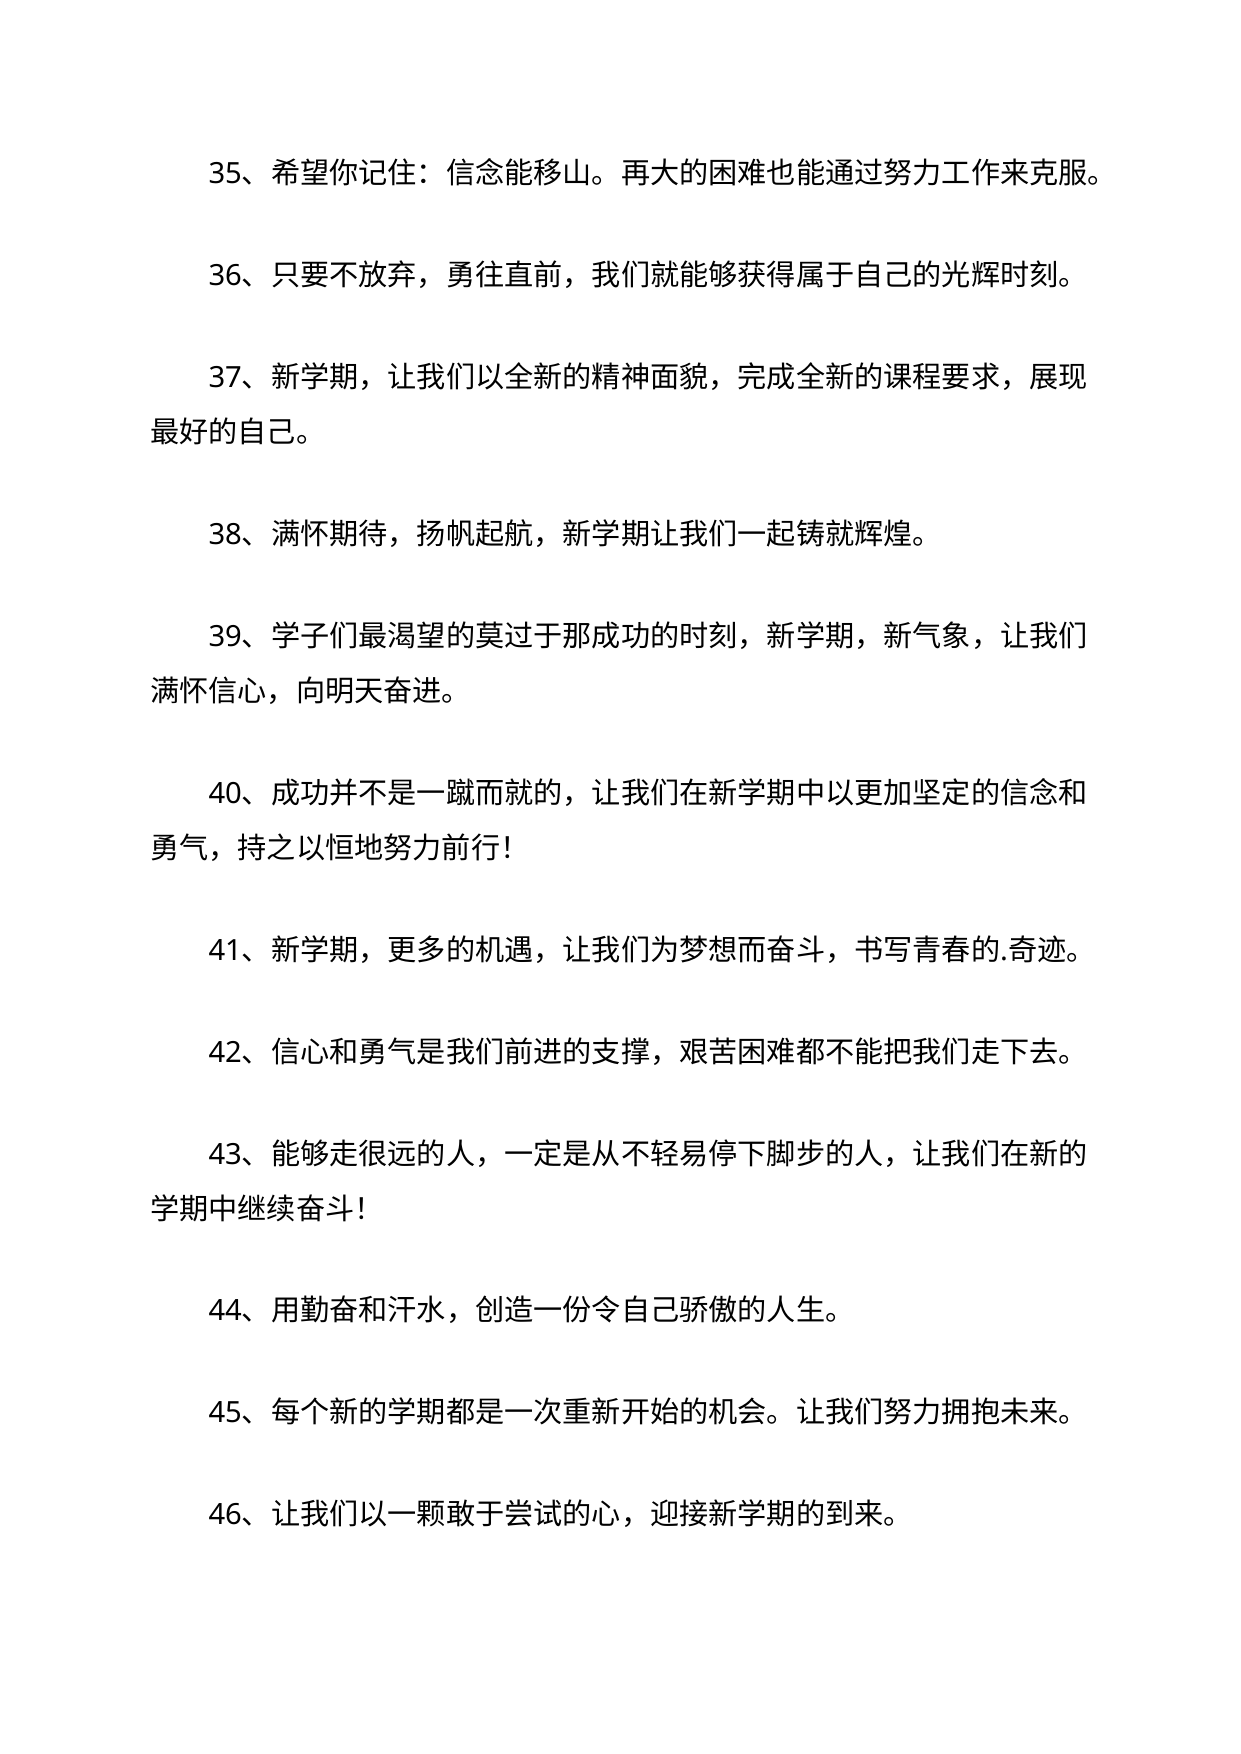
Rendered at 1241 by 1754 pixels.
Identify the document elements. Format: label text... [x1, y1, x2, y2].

text 40、成功并不是一蹴而就的，让我们在新学期中以更加坚定的信念和勇气，持之以恒地努力前行！ [150, 769, 1090, 867]
text 38、满怀期待，扬帆起航，新学期让我们一起铸就辉煌。 [150, 511, 1090, 553]
text 36、只要不放弃，勇往直前，我们就能够获得属于自己的光辉时刻。 [150, 252, 1090, 294]
text 43、能够走很远的人，一定是从不轻易停下脚步的人，让我们在新的学期中继续奋斗！ [150, 1130, 1090, 1227]
text 37、新学期，让我们以全新的精神面貌，完成全新的课程要求，展现最好的自己。 [150, 354, 1090, 451]
text 41、新学期，更多的机遇，让我们为梦想而奋斗，书写青春的.奇迹。 [150, 926, 1090, 969]
text 39、学子们最渴望的莫过于那成功的时刻，新学期，新气象，让我们满怀信心，向明天奋进。 [150, 613, 1090, 710]
text 44、用勤奋和汗水，创造一份令自己骄傲的人生。 [150, 1287, 1090, 1329]
text 35、希望你记住：信念能移山。再大的困难也能通过努力工作来克服。 [150, 150, 1090, 192]
text 46、让我们以一颗敢于尝试的心，迎接新学期的到来。 [150, 1491, 1090, 1533]
text 42、信心和勇气是我们前进的支撑，艰苦困难都不能把我们走下去。 [150, 1028, 1090, 1071]
text 45、每个新的学期都是一次重新开始的机会。让我们努力拥抱未来。 [150, 1389, 1090, 1431]
